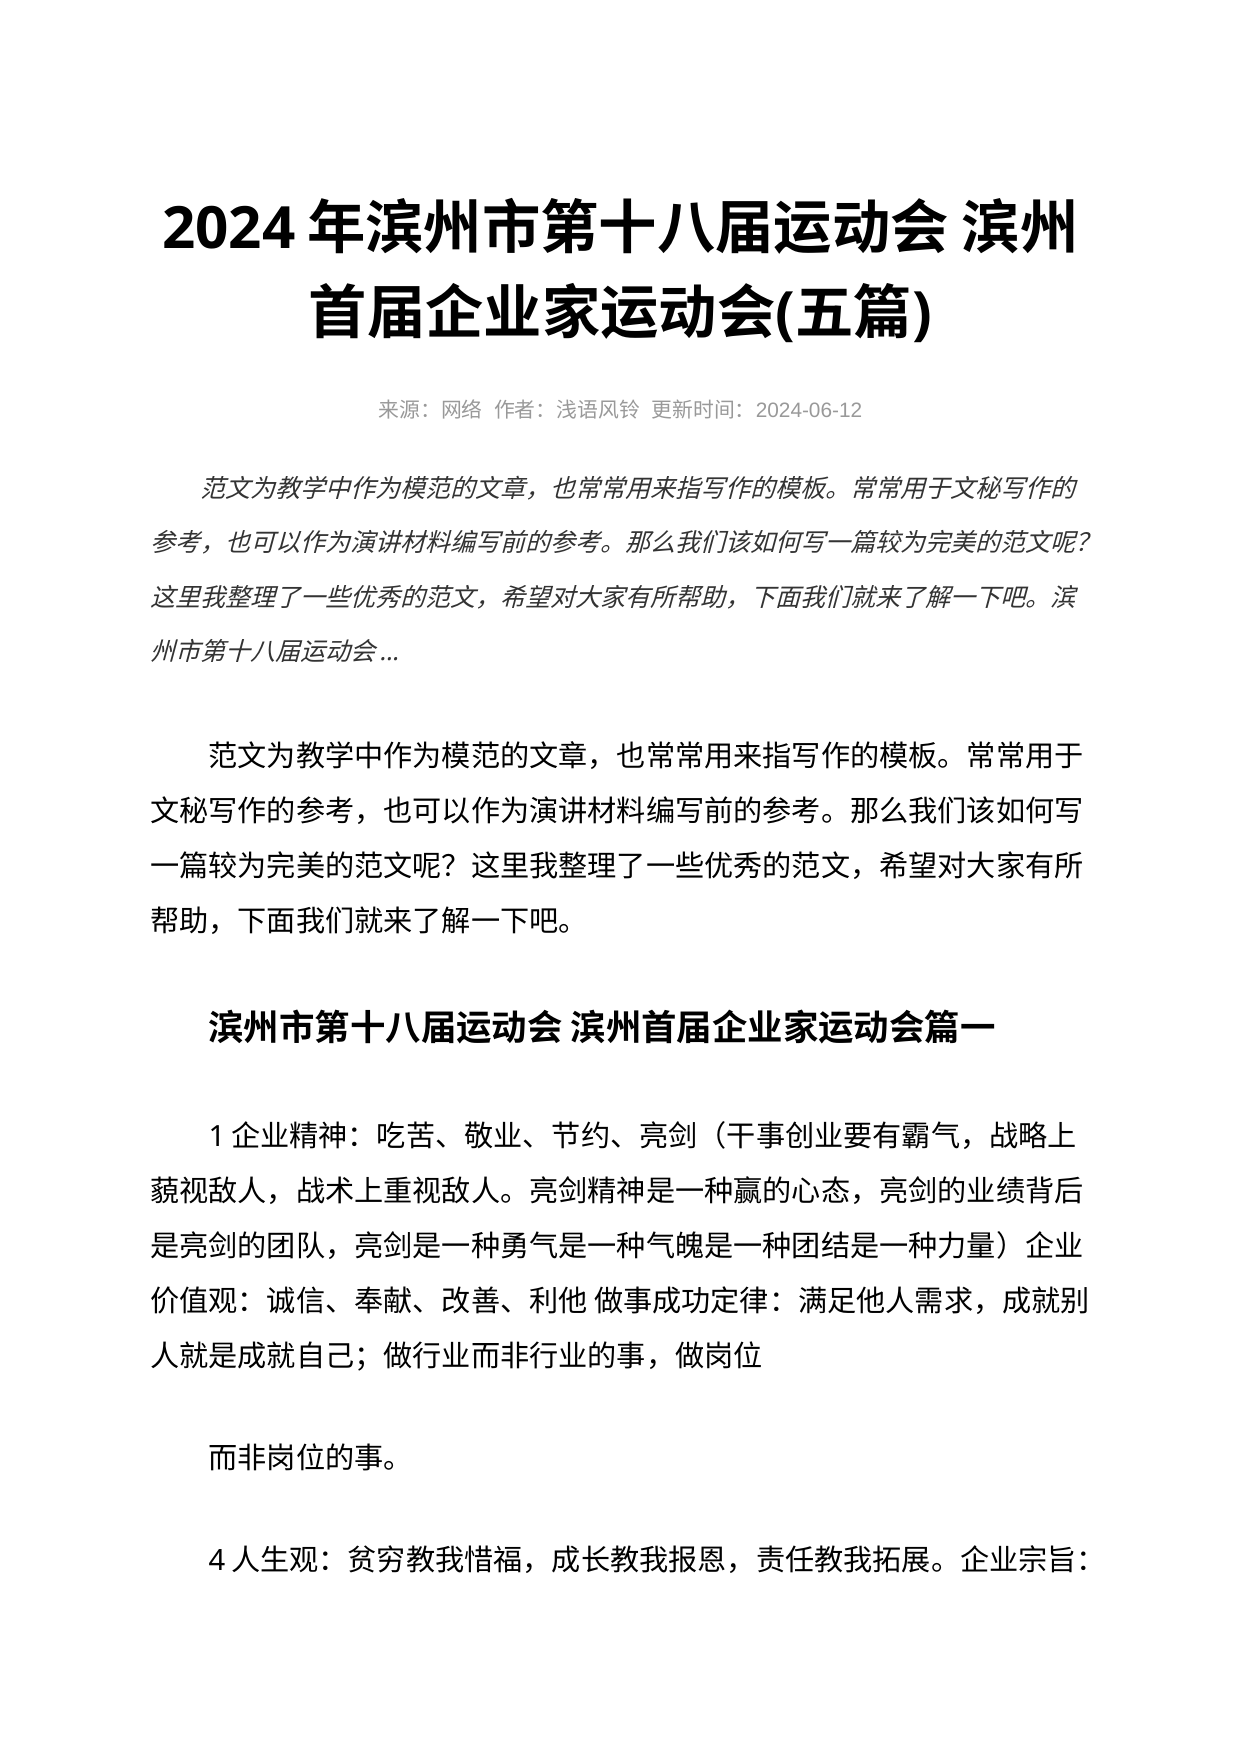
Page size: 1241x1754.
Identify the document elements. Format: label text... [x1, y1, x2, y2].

text 范文为教学中作为模范的文章，也常常用来指写作的模板。常常用于文秘写作的参考，也可以作为演讲材料编写前的参考。那么我们该如何写一篇较为完美的范文呢？这里我整理了一些优秀的范文，希望对大家有所帮助，下面我们就来了解一下吧。滨州市第十八届运动会 ... [150, 468, 1090, 668]
subtitle 2024年滨州市第十八届运动会 滨州首届企业家运动会(五篇) [150, 181, 1090, 351]
text 而非岗位的事。 [150, 1434, 1090, 1477]
text 范文为教学中作为模范的文章，也常常用来指写作的模板。常常用于文秘写作的参考，也可以作为演讲材料编写前的参考。那么我们该如何写一篇较为完美的范文呢？这里我整理了一些优秀的范文，希望对大家有所帮助，下面我们就来了解一下吧。 [150, 733, 1090, 940]
text 1企业精神：吃苦、敬业、节约、亮剑（干事创业要有霸气，战略上藐视敌人，战术上重视敌人。亮剑精神是一种赢的心态，亮剑的业绩背后是亮剑的团队，亮剑是一种勇气是一种气魄是一种团结是一种力量）企业价值观：诚信、奉献、改善、利他 做事成功定律：满足他人需求，成就别人就是成就自己；做行业而非行业的事，做岗位 [150, 1113, 1090, 1375]
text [150, 1536, 1090, 1578]
text 滨州市第十八届运动会 滨州首届企业家运动会篇一 [150, 999, 1090, 1051]
text 来源：网络 作者：浅语风铃 更新时间：2024-06-12 [150, 398, 1090, 422]
